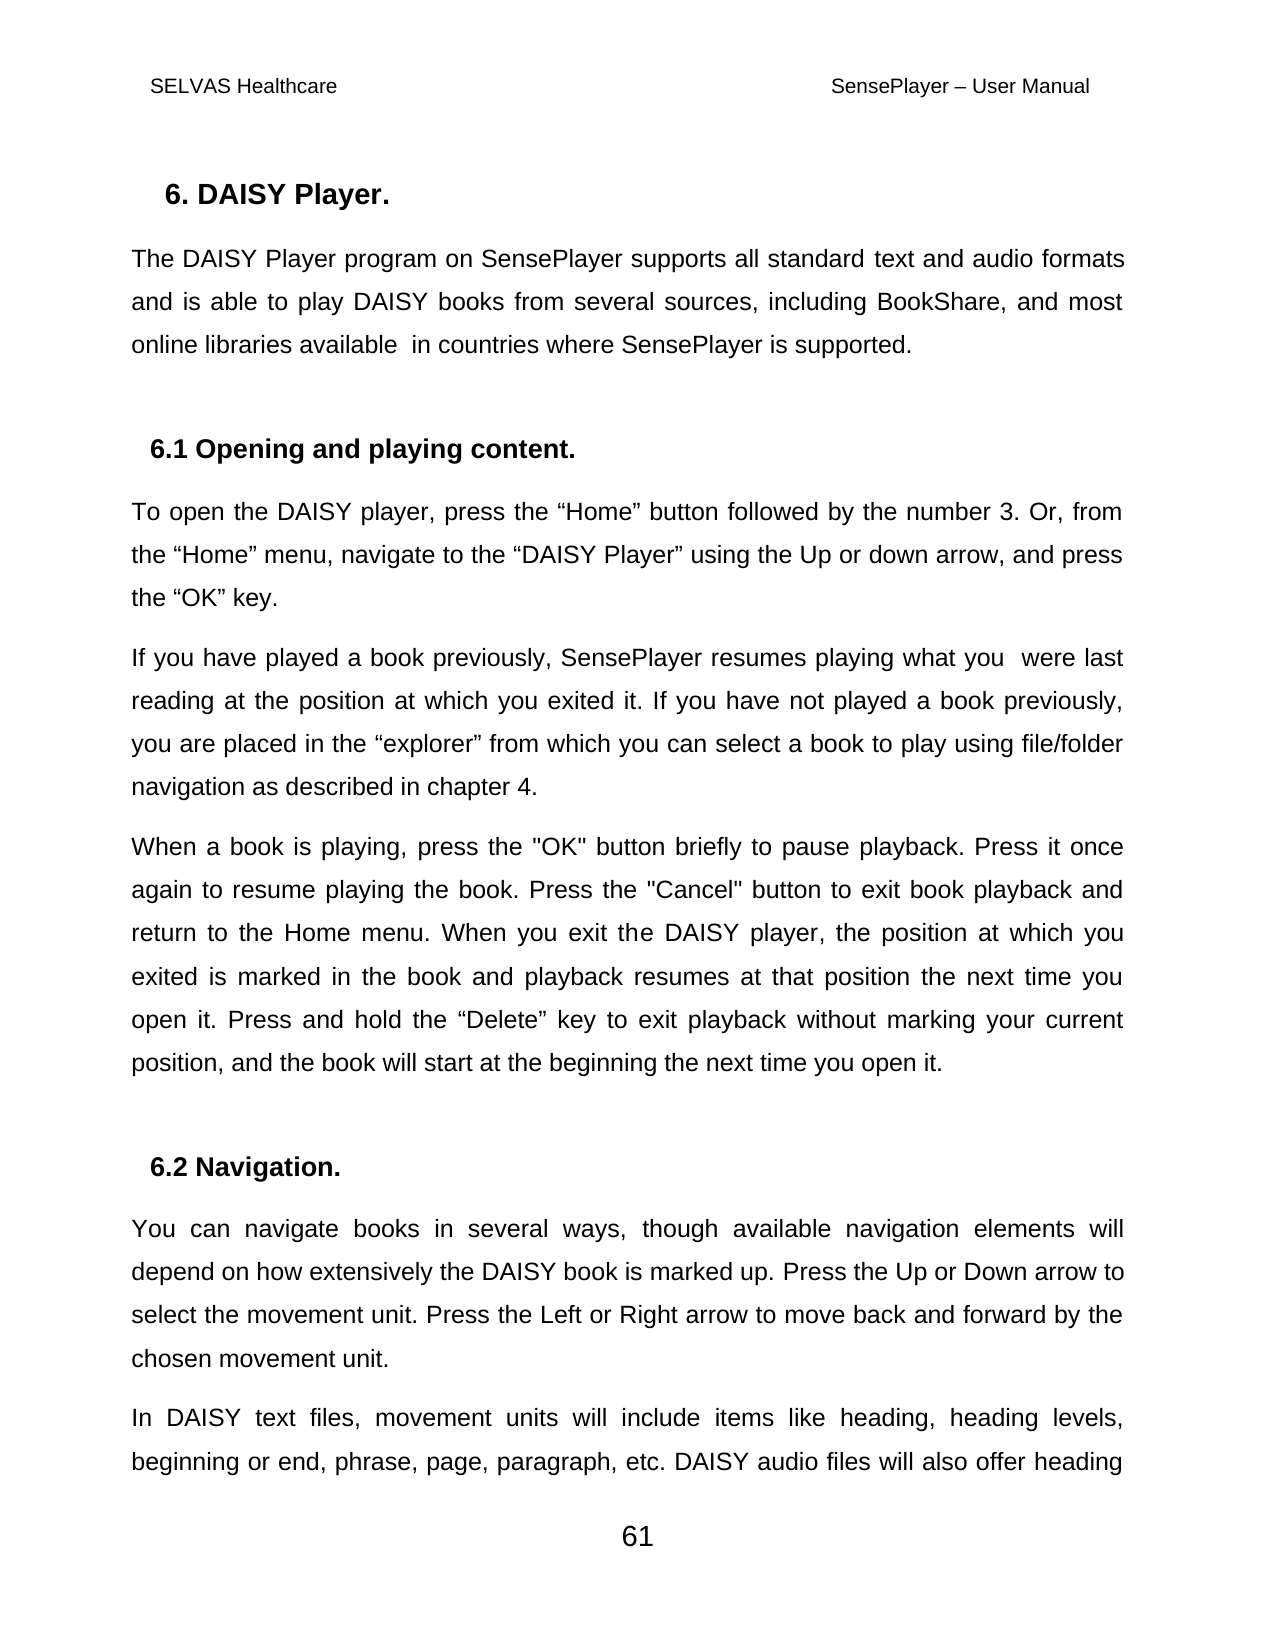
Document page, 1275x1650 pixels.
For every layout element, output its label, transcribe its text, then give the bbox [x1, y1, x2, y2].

text To open the DAISY player, press the “Home” button followed by the number 3. Or, from the “Home” menu, navigate to the “DAISY Player” using the Up or down arrow, and press the “OK” key. [131, 497, 1125, 612]
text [131, 1403, 1125, 1475]
text If you have played a book previously, SensePlayer resumes playing what you were last reading at the position at which you exited it. If you have not played a book previously, you are placed in the “explorer” from which you can select a book to play using file/folder navigation as described in chapter 4. [131, 643, 1125, 801]
text You can navigate books in several ways, though available navigation elements will depend on how extensively the DAISY book is marked up. Press the Up or Down arrow to select the movement unit. Press the Left or Right arrow to move back and forward by the chosen movement unit. [131, 1214, 1125, 1372]
subtitle 6.2 Navigation. [150, 1151, 1125, 1182]
text When a book is playing, press the "OK" button briefly to pause playback. Press it once again to resume playing the book. Press the "Cancel" button to exit book playback and return to the Home menu. When you exit the DAISY player, the position at which you exited is marked in the book and playback resumes at that position the next time you open it. Press and hold the “Delete” key to exit playback without marking your current position, and the book will start at the beginning the next time you open it. [131, 832, 1125, 1076]
subtitle 6.1 Opening and playing content. [150, 433, 1125, 464]
subtitle 6. DAISY Player. [164, 177, 1125, 211]
text The DAISY Player program on SensePlayer supports all standard text and audio formats and is able to play DAISY books from several sources, including BookShare, and most online libraries available in countries where SensePlayer is supported. [131, 244, 1125, 359]
